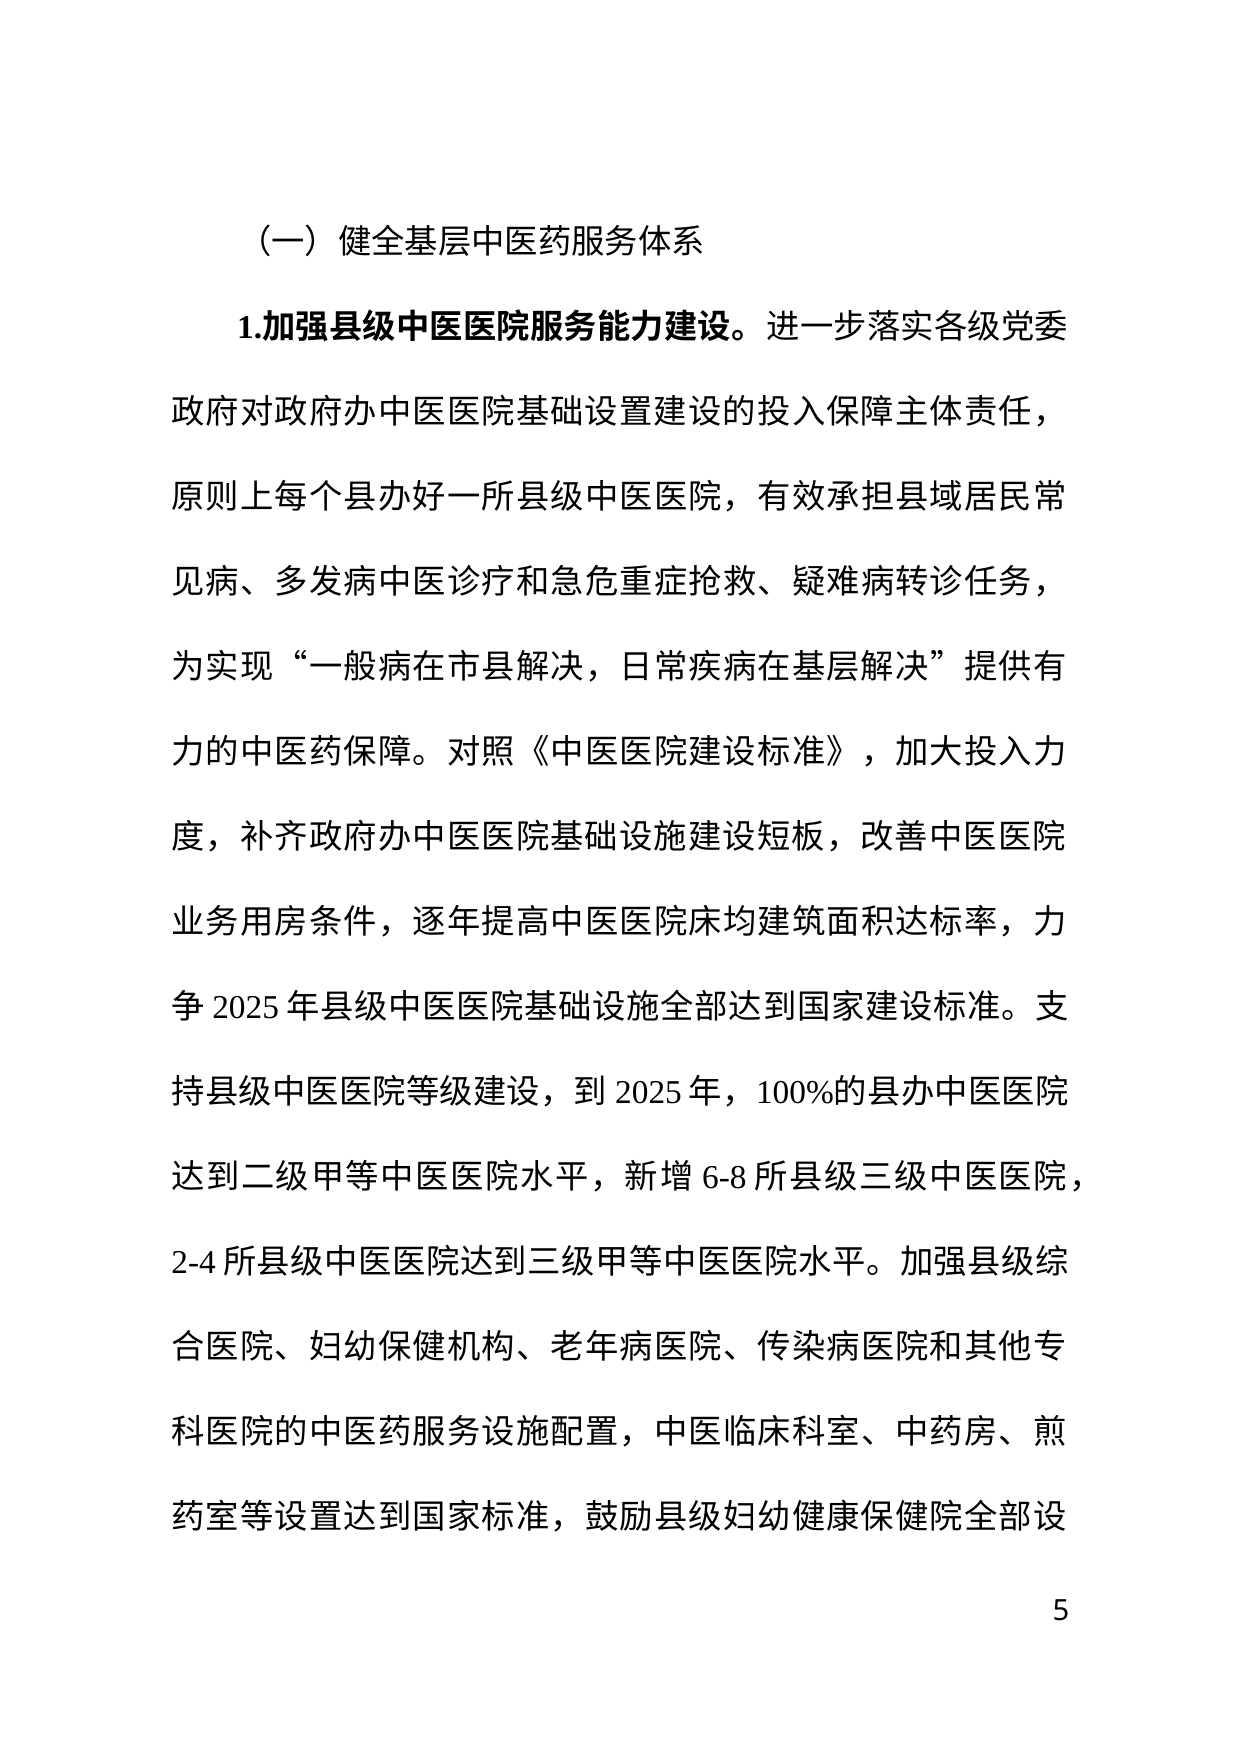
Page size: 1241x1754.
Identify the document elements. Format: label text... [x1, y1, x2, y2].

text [171, 282, 1069, 1557]
text （一）健全基层中医药服务体系 [171, 197, 1069, 282]
